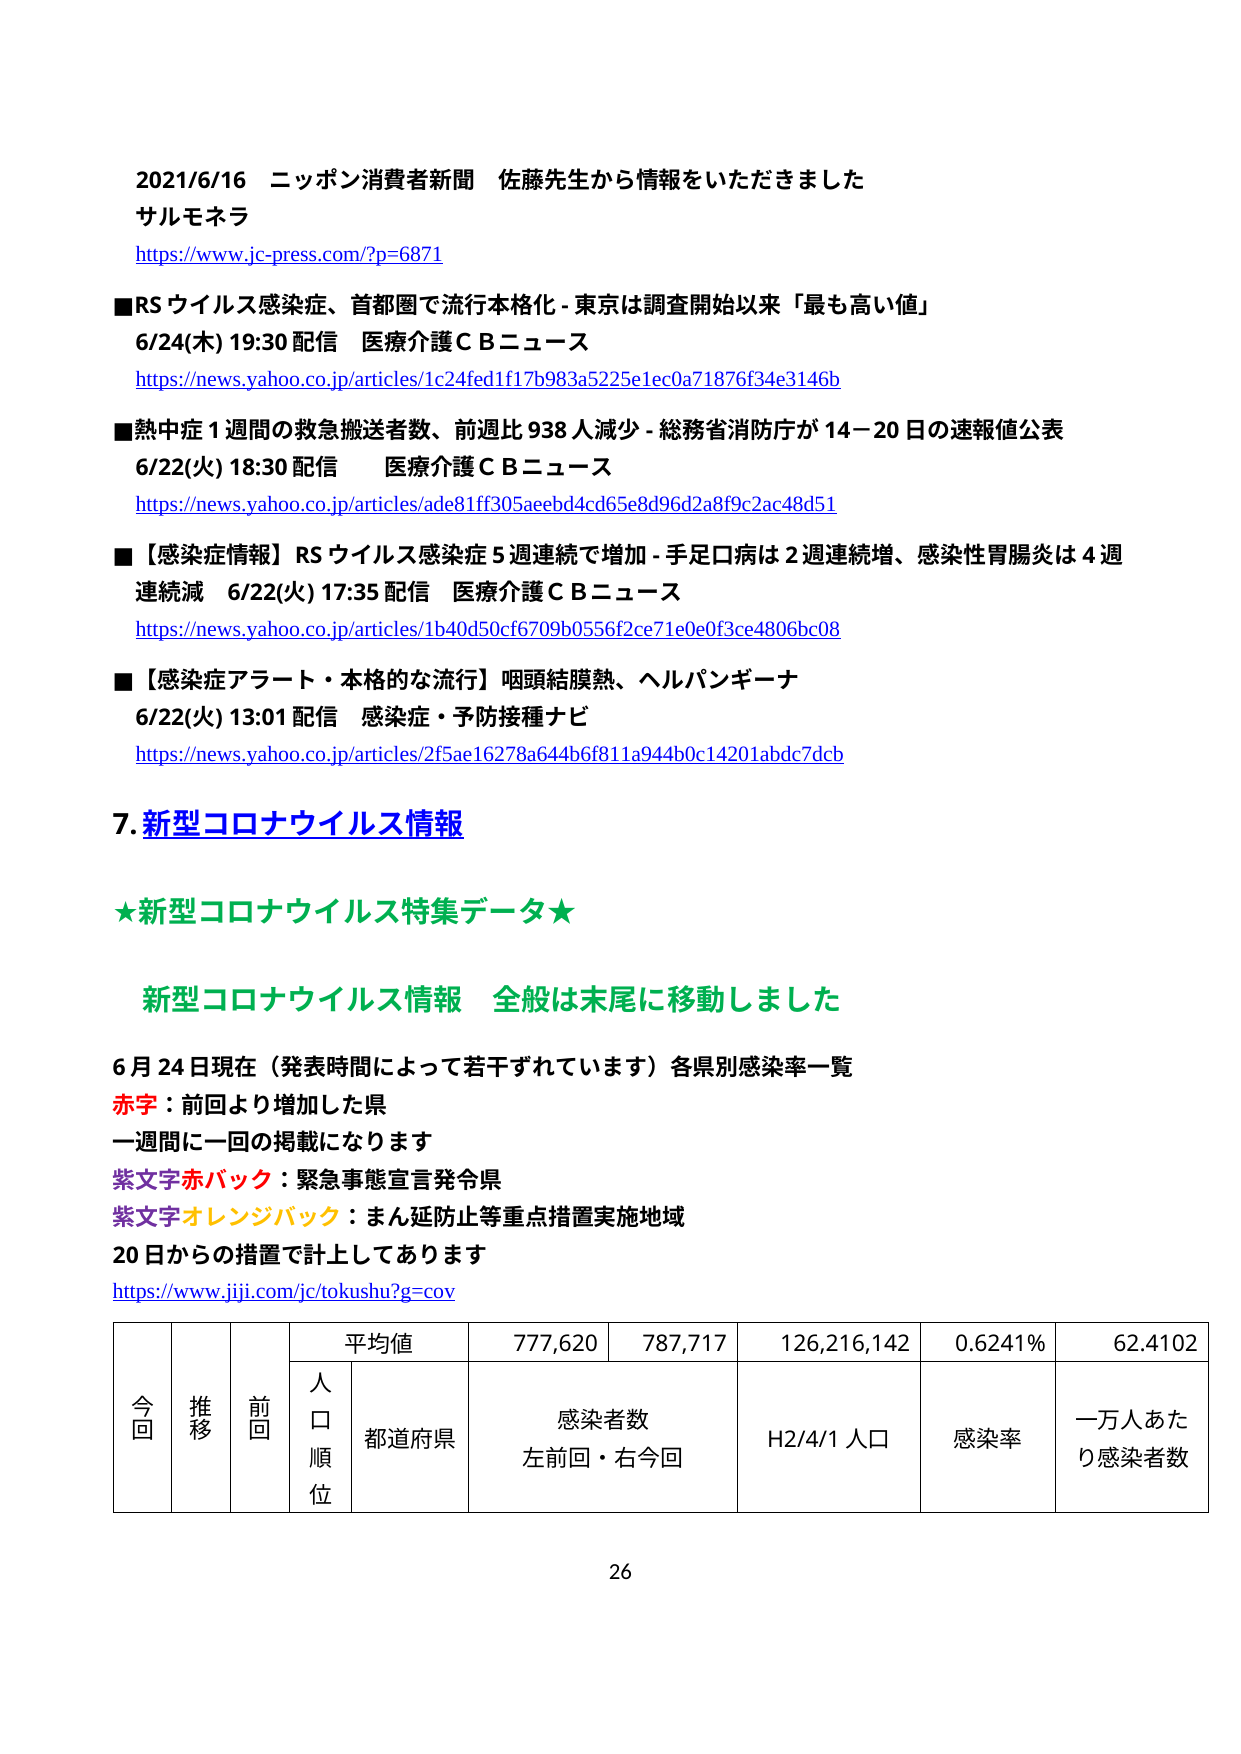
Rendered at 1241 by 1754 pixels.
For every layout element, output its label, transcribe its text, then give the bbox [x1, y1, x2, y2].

text 6/24(木) 19:30配信 医療介護ＣＢニュース [135, 322, 1128, 360]
text https://www.jc-press.com/?p=6871 [112, 235, 1128, 272]
text https://news.yahoo.co.jp/articles/2f5ae16278a644b6f811a944b0c14201abdc7dcb [112, 735, 1128, 772]
table_header 787,717 [609, 1323, 737, 1361]
table_cell 人口順位 [290, 1362, 351, 1512]
text 6/22(火) 18:30配信 医療介護ＣＢニュース [135, 447, 1128, 485]
text ★新型コロナウイルス特集データ★ [112, 872, 1128, 947]
table_cell H2/4/1人口 [738, 1362, 920, 1512]
table_header 777,620 [469, 1323, 608, 1361]
text 7. 新型コロナウイルス情報 [112, 785, 1128, 860]
table_header 126,216,142 [738, 1323, 920, 1361]
text 20日からの措置で計上してあります [112, 1235, 1128, 1272]
table_cell 感染率 [921, 1362, 1055, 1512]
table_header 62.4102 [1056, 1323, 1208, 1361]
table_header 平均値 [290, 1323, 468, 1361]
text https://news.yahoo.co.jp/articles/ade81ff305aeebd4cd65e8d96d2a8f9c2ac48d51 [135, 485, 1128, 522]
text ■RSウイルス感染症、首都圏で流行本格化 - 東京は調査開始以来「最も高い値」 [112, 285, 1128, 322]
text 2021/6/16 ニッポン消費者新聞 佐藤先生から情報をいただきました [112, 160, 1128, 197]
text ■【感染症情報】RSウイルス感染症5週連続で増加 - 手足口病は2週連続増、感染性胃腸炎は4週連続減 6/22(火) 17:35配信 医療介護ＣＢニュース [112, 535, 1128, 610]
table_cell 都道府県 [352, 1362, 468, 1512]
table_cell 一万人あたり感染者数 [1056, 1362, 1208, 1512]
text 紫文字オレンジバック：まん延防止等重点措置実施地域 [112, 1197, 1128, 1235]
text ■【感染症アラート・本格的な流行】咽頭結膜熱、ヘルパンギーナ [112, 660, 1128, 697]
text 紫文字赤バック：緊急事態宣言発令県 [112, 1160, 1128, 1197]
text 赤字：前回より増加した県 [112, 1085, 1128, 1122]
text 6月24日現在（発表時間によって若干ずれています）各県別感染率一覧 [112, 1047, 1128, 1085]
text ■熱中症1週間の救急搬送者数、前週比938人減少 - 総務省消防庁が14－20日の速報値公表 [112, 410, 1128, 447]
table_header 0.6241% [921, 1323, 1055, 1361]
table_header 推移 [172, 1323, 230, 1512]
text サルモネラ [112, 197, 1128, 235]
text https://www.jiji.com/jc/tokushu?g=cov [112, 1272, 1128, 1310]
table_header 今回 [114, 1323, 171, 1512]
text https://news.yahoo.co.jp/articles/1b40d50cf6709b0556f2ce71e0e0f3ce4806bc08 [112, 610, 1128, 647]
text 一週間に一回の掲載になります [112, 1122, 1128, 1160]
table_cell 感染者数 左前回・右今回 [469, 1362, 737, 1512]
table_header 前回 [231, 1323, 289, 1512]
text 6/22(火) 13:01配信 感染症・予防接種ナビ [135, 697, 1128, 735]
text 新型コロナウイルス情報 全般は末尾に移動しました [112, 960, 1128, 1035]
text https://news.yahoo.co.jp/articles/1c24fed1f17b983a5225e1ec0a71876f34e3146b [135, 360, 1128, 397]
